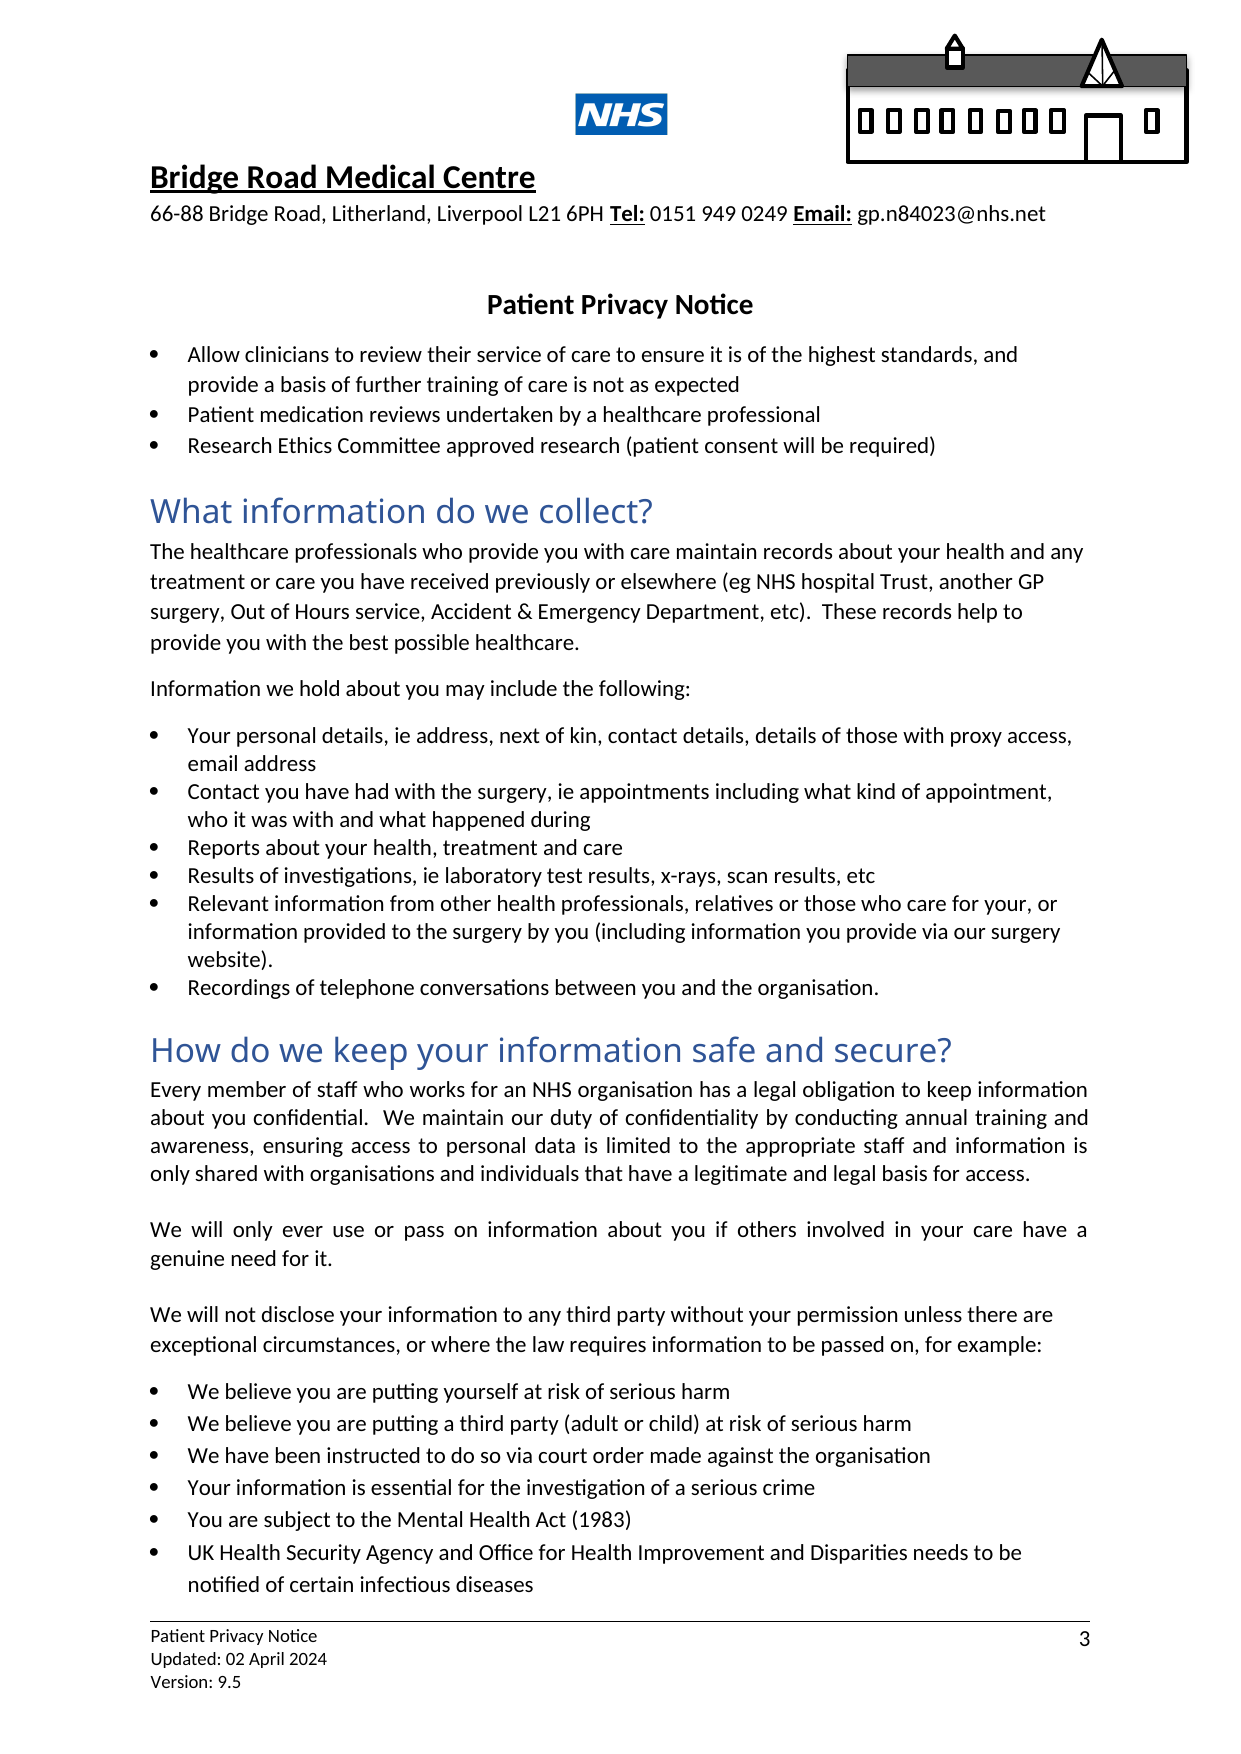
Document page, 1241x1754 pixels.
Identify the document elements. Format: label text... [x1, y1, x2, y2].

text We will only ever use or pass on information about you if others involved in your care have a genuine need for it. [150, 1216, 1090, 1272]
list Relevant information from other health professionals, relatives or those who care for your, or information provided to the surgery by you (including information you provide via our surgery website). [150, 889, 1090, 973]
list Research Ethics Committee approved research (patient consent will be required) [150, 431, 1070, 459]
text Every member of staff who works for an NHS organisation has a legal obligation to keep information about you confidential. We maintain our duty of confidentiality by conducting annual training and awareness, ensuring access to personal data is limited to the appropriate staff and information is only shared with organisations and individuals that have a legitimate and legal basis for access. [150, 1076, 1090, 1188]
list Your information is essential for the investigation of a serious crime [150, 1473, 1090, 1501]
list You are subject to the Mental Health Act (1983) [150, 1506, 1090, 1533]
list UK Health Security Agency and Office for Health Improvement and Disparities needs to be notified of certain infectious diseases [150, 1538, 1090, 1598]
list Results of investigations, ie laboratory test results, x-rays, scan results, etc [150, 861, 1090, 889]
picture [549, 73, 691, 154]
list Reports about your health, treatment and care [150, 833, 1090, 861]
text We will not disclose your information to any third party without your permission unless there are exceptional circumstances, or where the law requires information to be passed on, for example: [150, 1300, 1090, 1358]
list Allow clinicians to review their service of care to ensure it is of the highest standards, and provide a basis of further training of care is not as expected [150, 340, 1090, 398]
list Contact you have had with the surgery, ie appointments including what kind of appointment, who it was with and what happened during [150, 777, 1090, 833]
list We believe you are putting yourself at risk of serious harm [150, 1377, 1090, 1405]
list Recordings of telephone conversations between you and the organisation. [150, 973, 1090, 1002]
subtitle What information do we collect? [150, 488, 1090, 533]
text The healthcare professionals who provide you with care maintain records about your health and any treatment or care you have received previously or elsewhere (eg NHS hospital Trust, another GP surgery, Out of Hours service, Accident & Emergency Department, etc). These records help to provide you with the best possible healthcare. [150, 537, 1090, 656]
list We have been instructed to do so via court order made against the organisation [150, 1441, 1090, 1469]
text Information we hold about you may include the following: [150, 674, 1090, 702]
subtitle How do we keep your information safe and secure? [150, 1027, 1090, 1072]
list We believe you are putting a third party (adult or child) at risk of serious harm [150, 1409, 1090, 1437]
list Your personal details, ie address, next of kin, contact details, details of those with proxy access, email address [150, 721, 1090, 777]
list Patient medication reviews undertaken by a healthcare professional [150, 401, 1090, 429]
